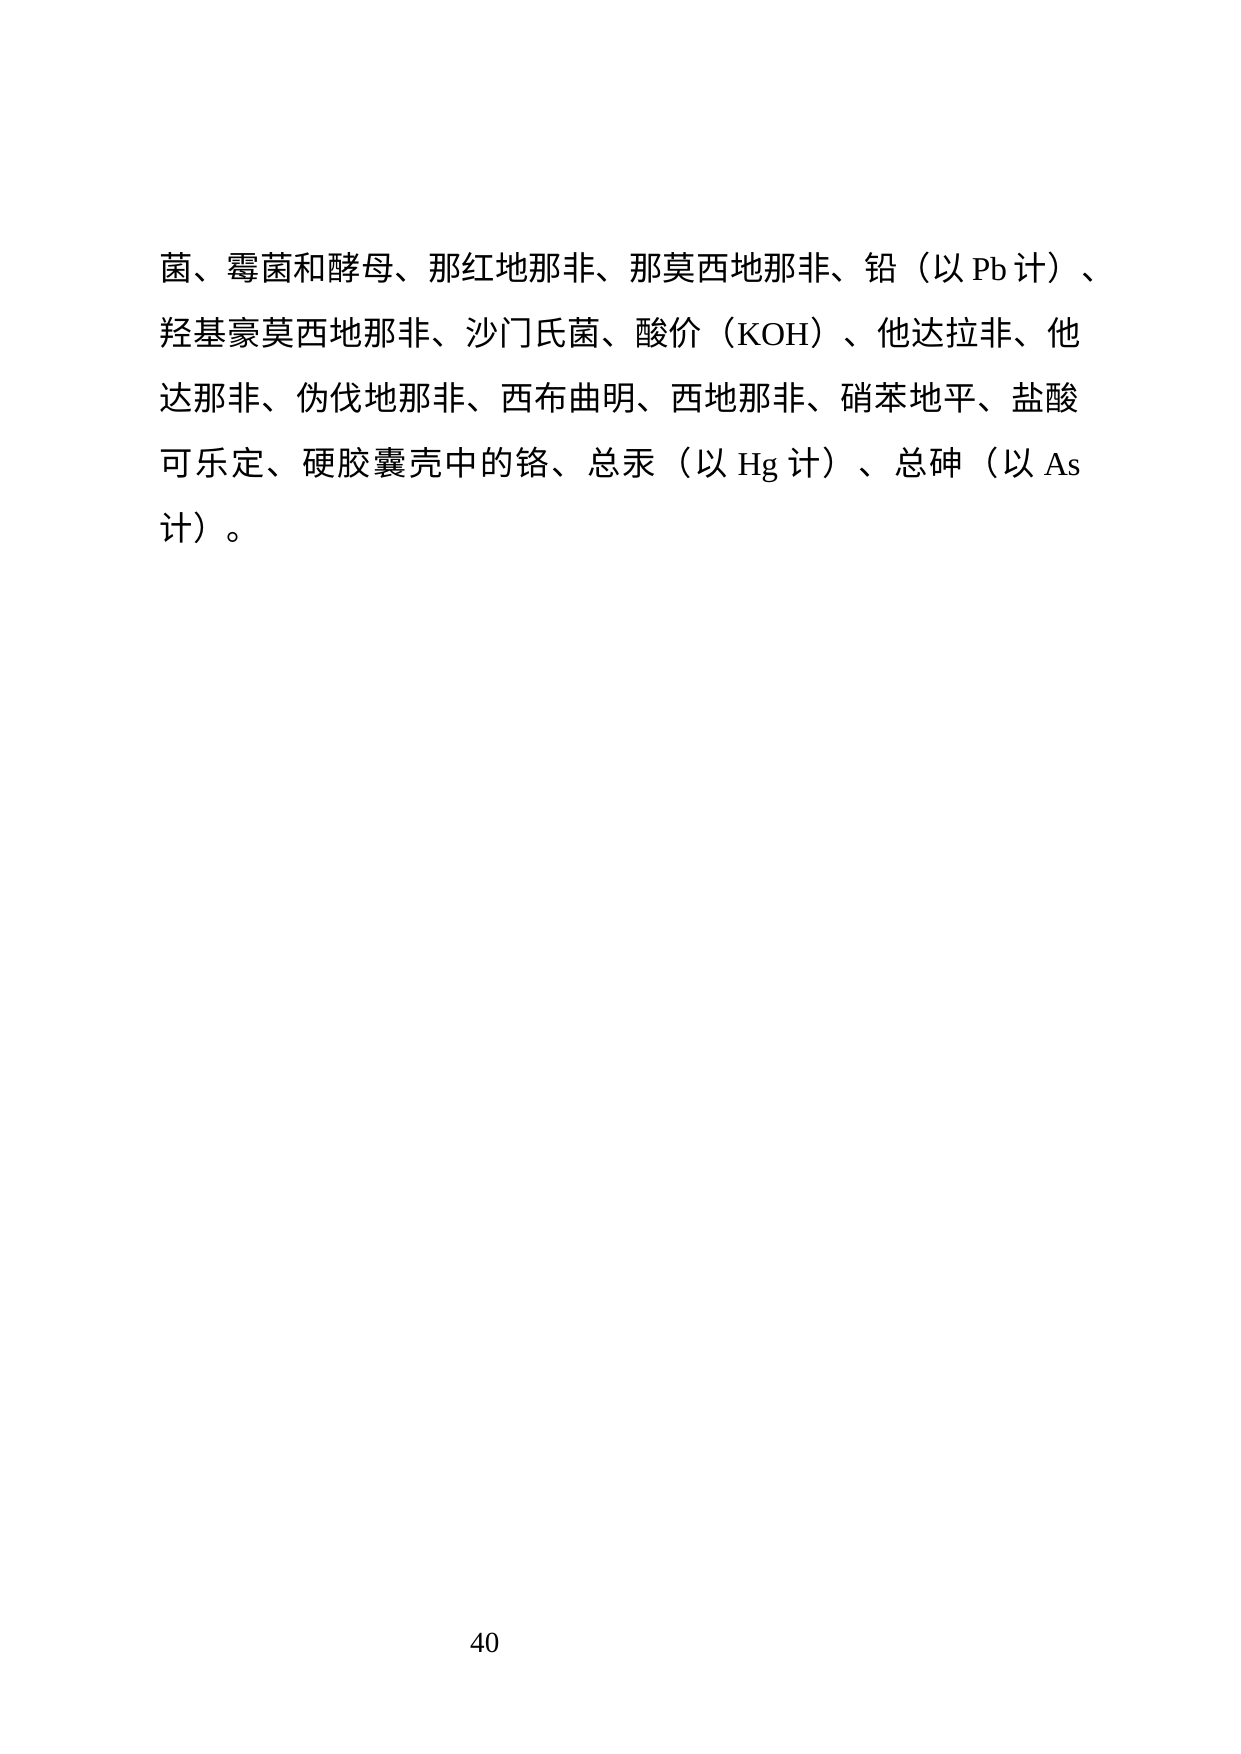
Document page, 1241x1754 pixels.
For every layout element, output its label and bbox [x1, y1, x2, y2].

text [159, 233, 1081, 558]
